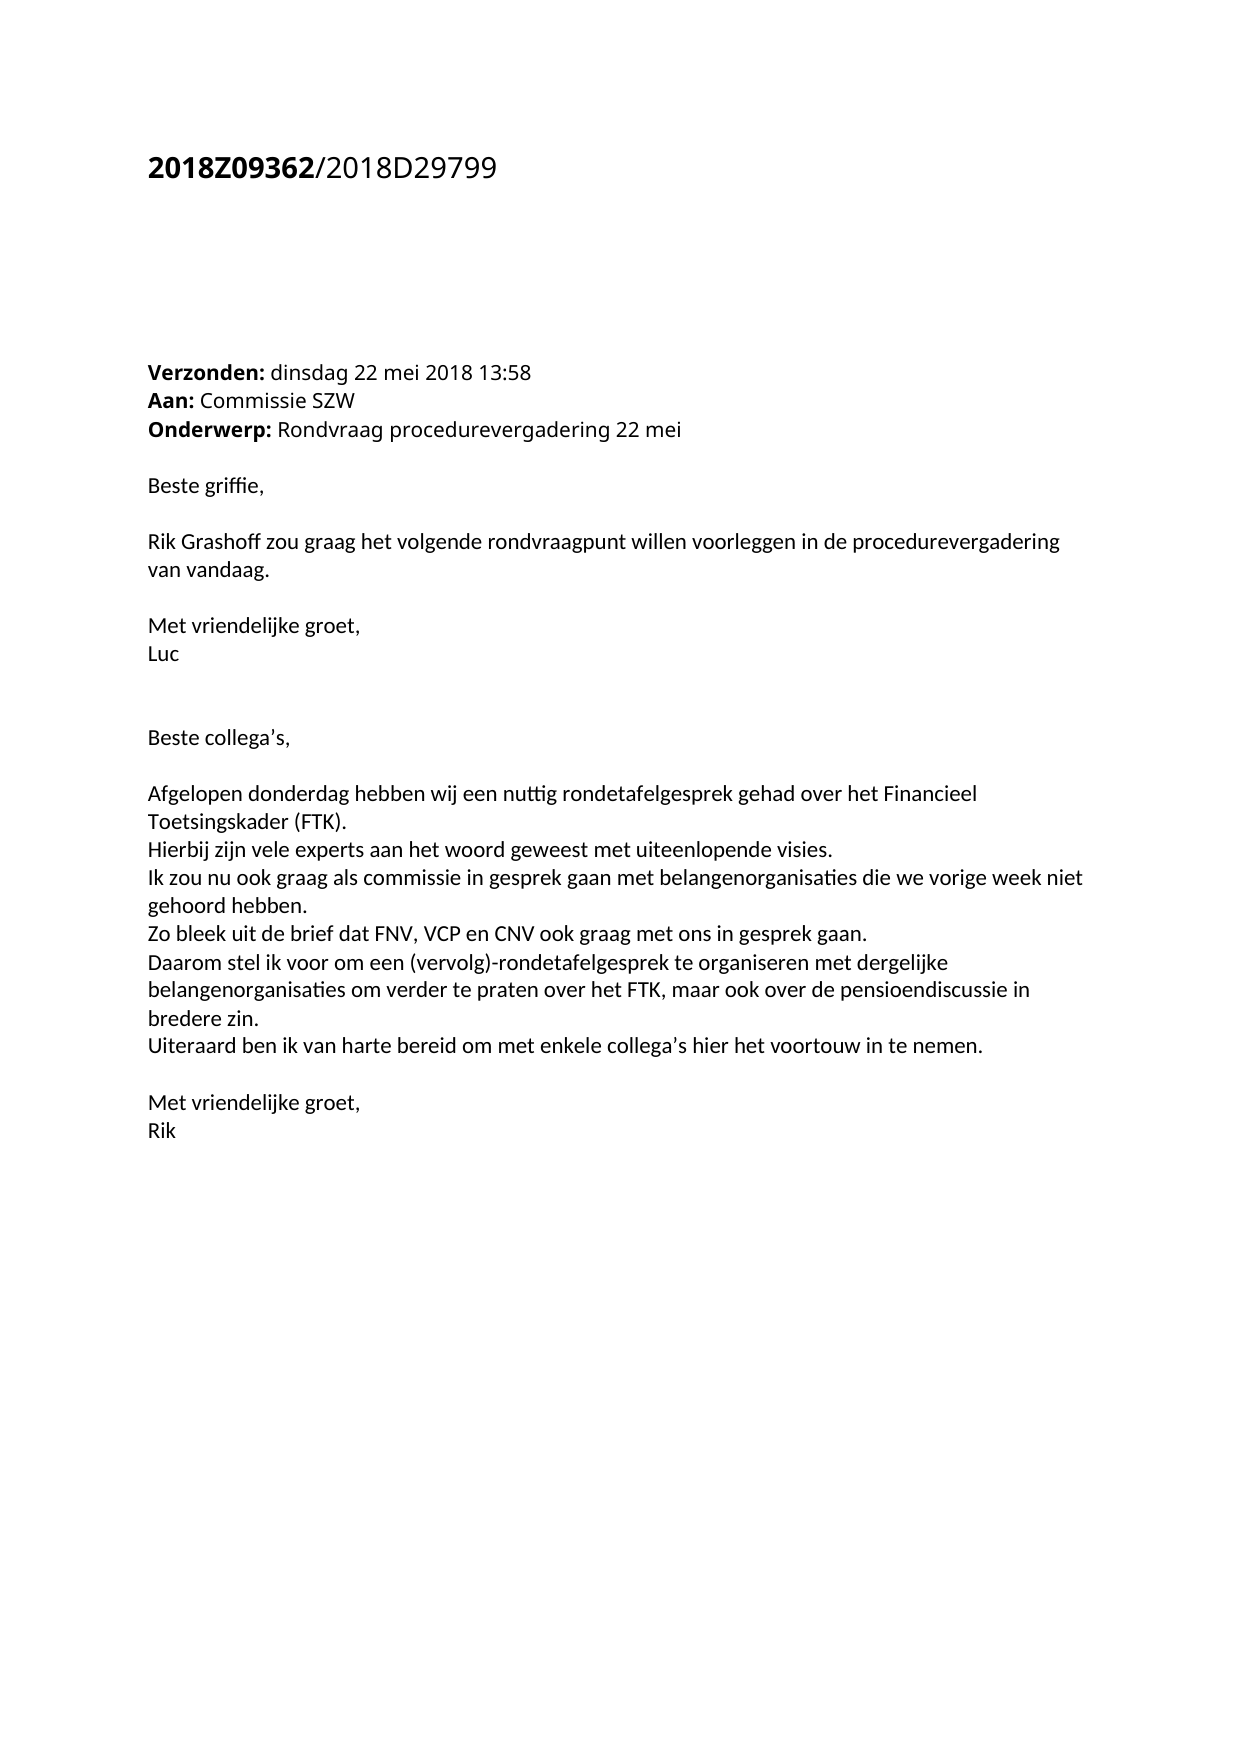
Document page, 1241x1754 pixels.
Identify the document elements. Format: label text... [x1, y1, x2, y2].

text Rik [148, 1116, 1093, 1144]
text Met vriendelijke groet, [148, 1088, 1093, 1116]
text Hierbij zijn vele experts aan het woord geweest met uiteenlopende visies. [148, 836, 1093, 863]
text Verzonden: dinsdag 22 mei 2018 13:58 Aan: Commissie SZW Onderwerp: Rondvraag procedurevergadering 22 mei [148, 358, 1093, 443]
text 2018Z09362/2018D29799 [148, 148, 1093, 187]
text Ik zou nu ook graag als commissie in gesprek gaan met belangenorganisaties die we vorige week niet gehoord hebben. [148, 863, 1093, 919]
text Uiteraard ben ik van harte bereid om met enkele collega’s hier het voortouw in te nemen. [148, 1032, 1093, 1060]
text Daarom stel ik voor om een (vervolg)-rondetafelgesprek te organiseren met dergelijke belangenorganisaties om verder te praten over het FTK, maar ook over de pensioendiscussie in bredere zin. [148, 948, 1093, 1032]
text Zo bleek uit de brief dat FNV, VCP en CNV ook graag met ons in gesprek gaan. [148, 919, 1093, 948]
text Beste griffie, [148, 471, 1093, 499]
text Afgelopen donderdag hebben wij een nuttig rondetafelgesprek gehad over het Financieel Toetsingskader (FTK). [148, 779, 1093, 836]
text Met vriendelijke groet, Luc [148, 611, 1093, 667]
text Rik Grashoff zou graag het volgende rondvraagpunt willen voorleggen in de procedurevergadering van vandaag. [148, 527, 1093, 583]
text Beste collega’s, [148, 723, 1093, 751]
